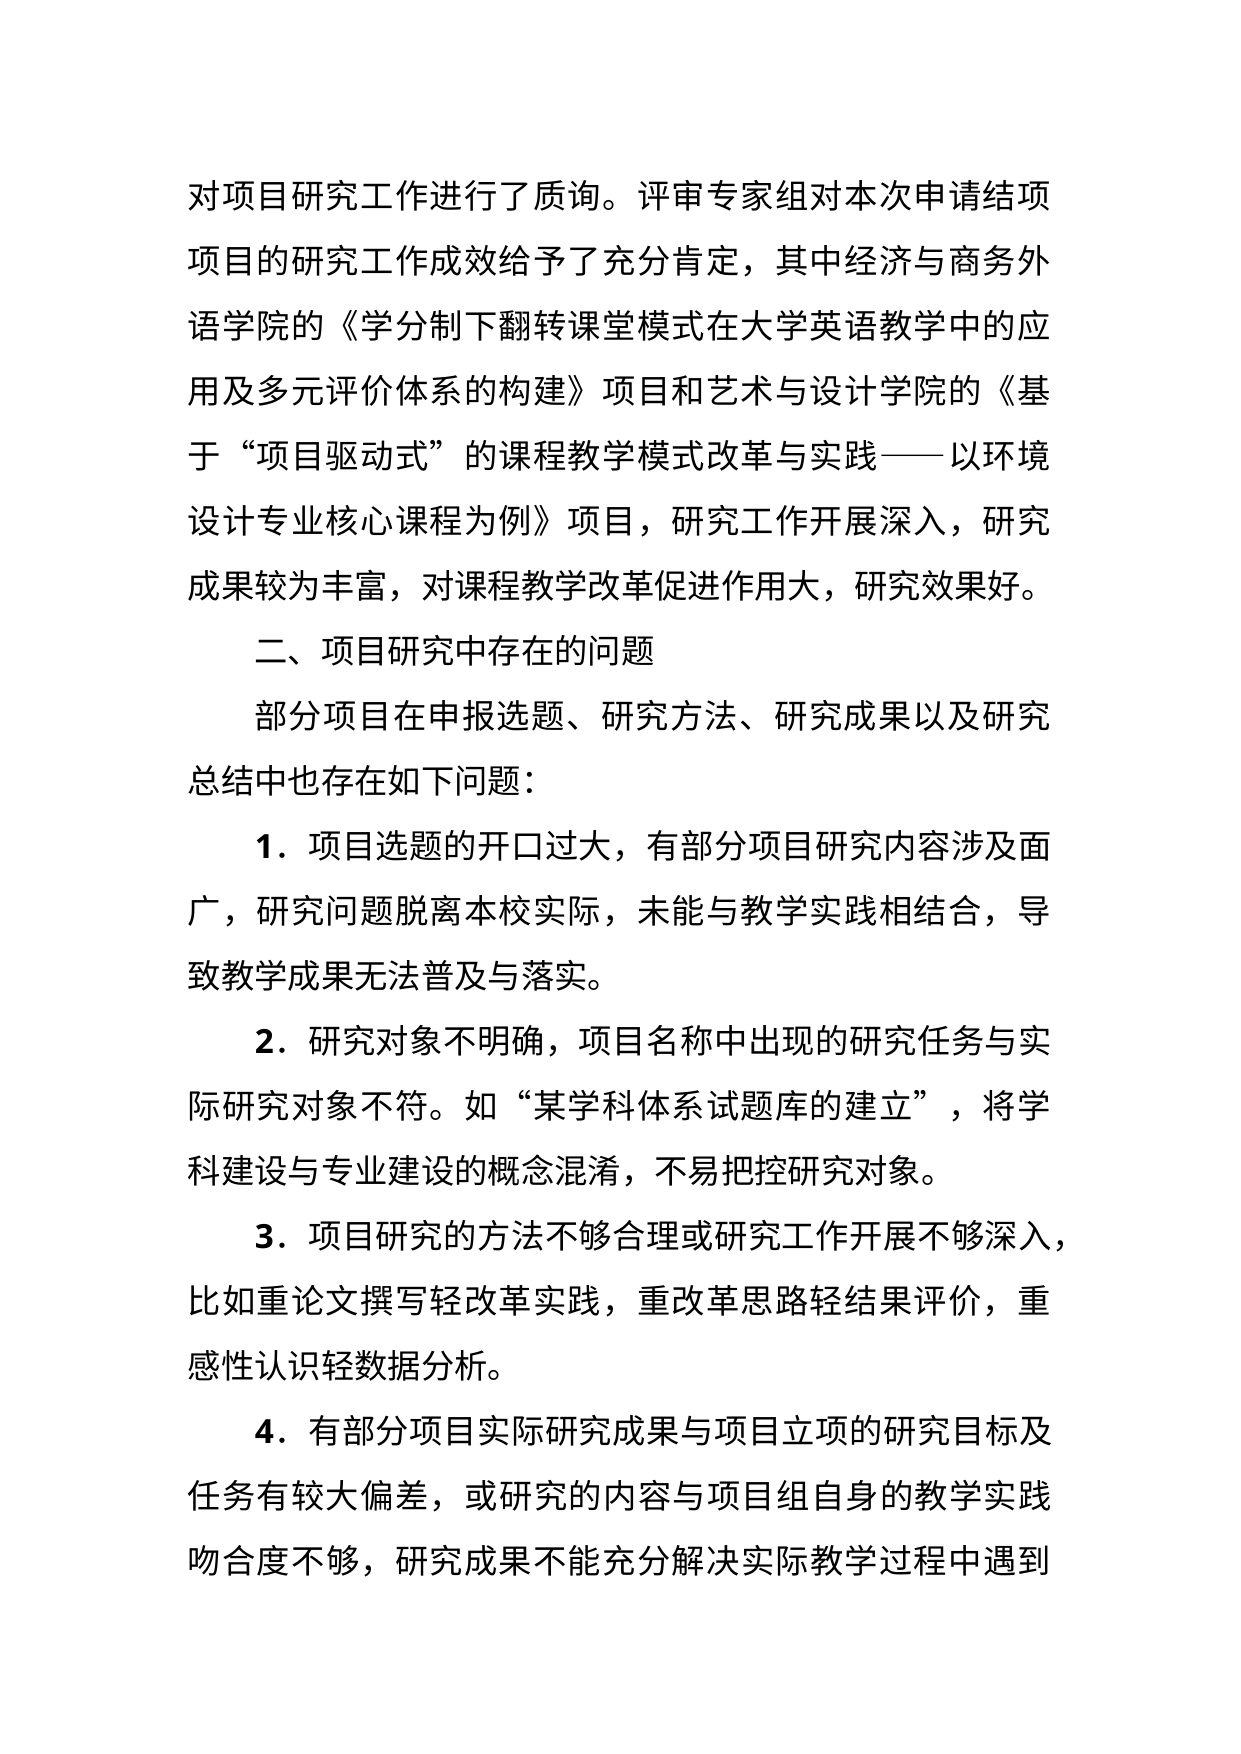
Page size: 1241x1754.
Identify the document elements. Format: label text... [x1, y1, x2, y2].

text 3．项目研究的方法不够合理或研究工作开展不够深入，比如重论文撰写轻改革实践，重改革思路轻结果评价，重感性认识轻数据分析。 [187, 1202, 1053, 1397]
text 二、项目研究中存在的问题 [187, 617, 1053, 682]
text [187, 162, 1053, 617]
text 2．研究对象不明确，项目名称中出现的研究任务与实际研究对象不符。如“某学科体系试题库的建立”，将学科建设与专业建设的概念混淆，不易把控研究对象。 [187, 1007, 1053, 1202]
text 1．项目选题的开口过大，有部分项目研究内容涉及面广，研究问题脱离本校实际，未能与教学实践相结合，导致教学成果无法普及与落实。 [187, 812, 1053, 1007]
text 部分项目在申报选题、研究方法、研究成果以及研究总结中也存在如下问题： [187, 682, 1053, 812]
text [187, 1397, 1053, 1592]
